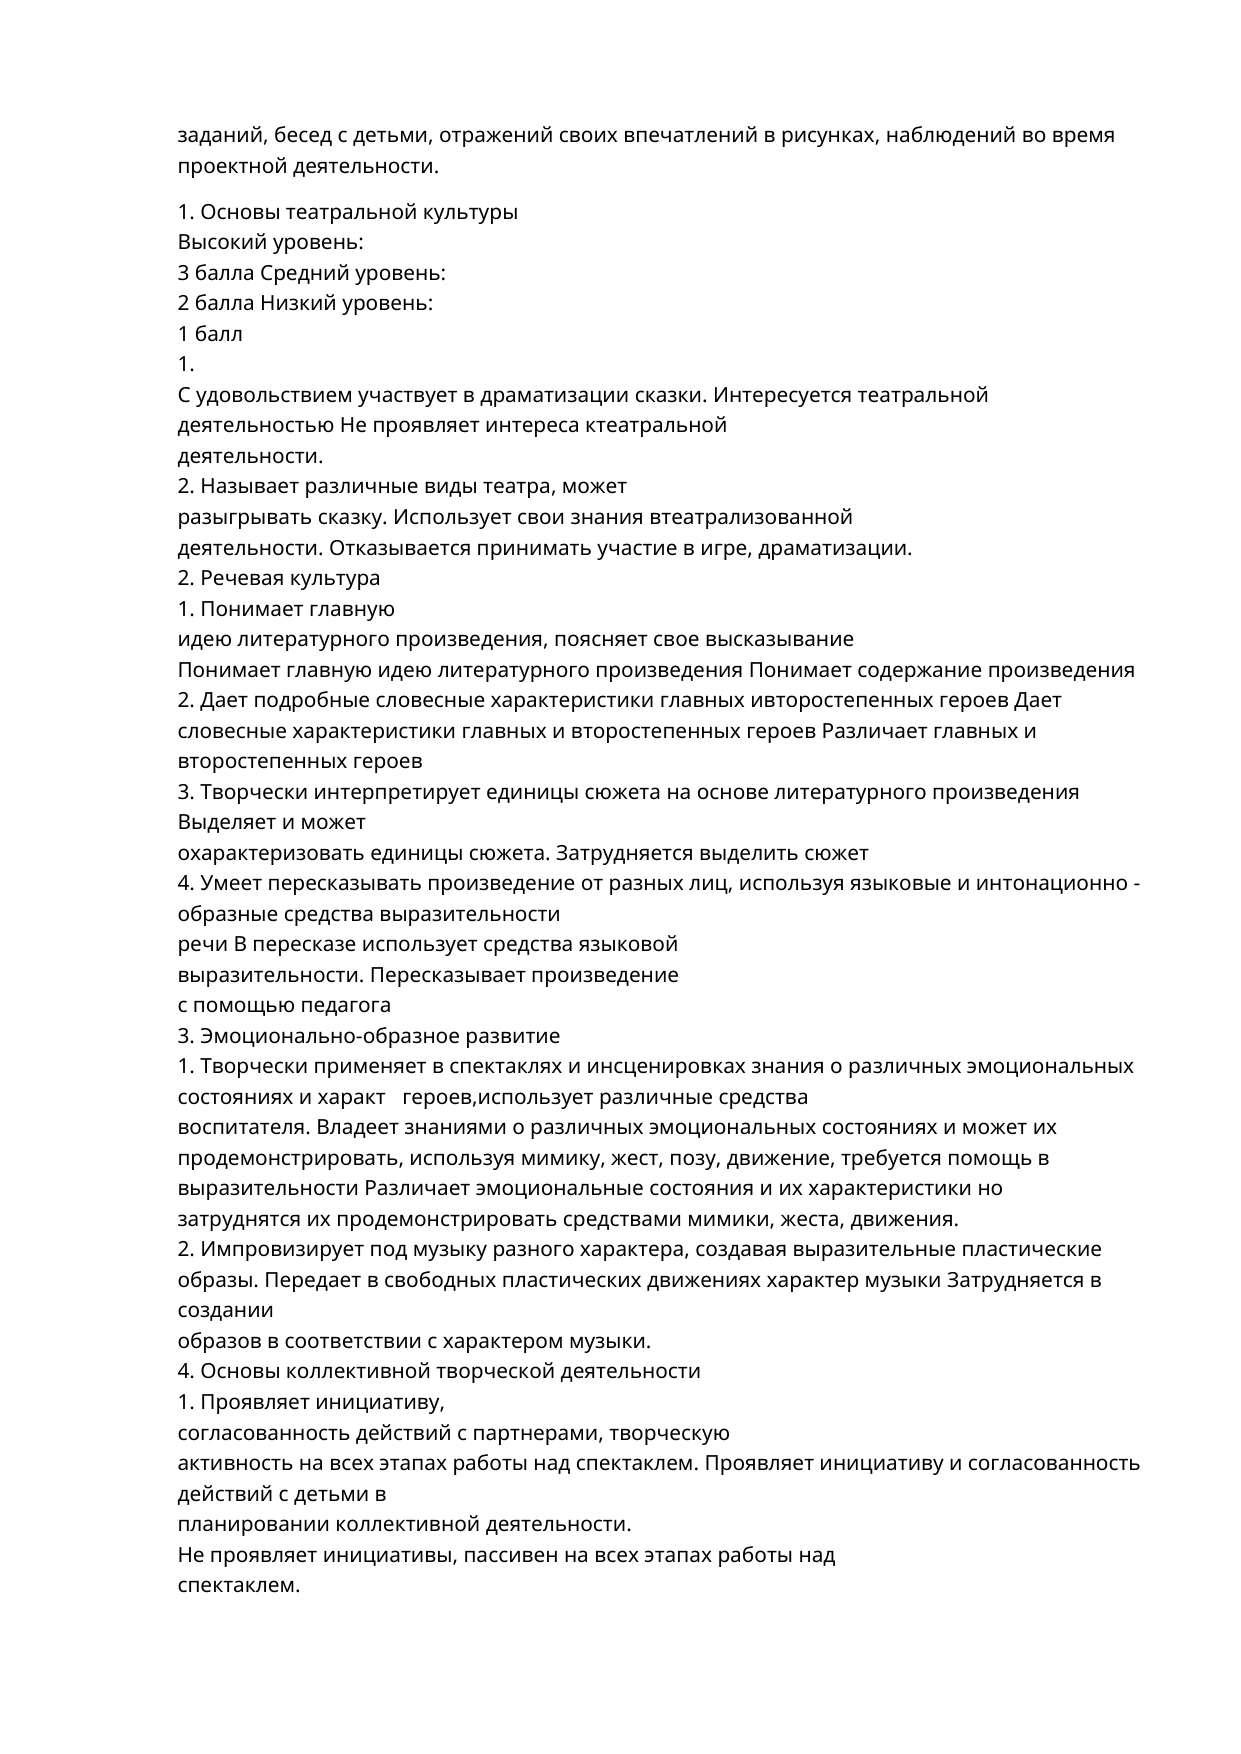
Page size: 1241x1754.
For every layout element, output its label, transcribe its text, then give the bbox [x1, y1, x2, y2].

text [177, 118, 1152, 179]
text 1. Основы театральной культуры Высокий уровень: 3 балла Средний уровень: 2 балла Низкий уровень: 1 балл 1. С удовольствием участвует в драматизации сказки. Интересуется театральной деятельностью Не проявляет интереса ктеатральной деятельности. 2. Называет различные виды театра, может разыгрывать сказку. Использует свои знания втеатрализованной деятельности. Отказывается принимать участие в игре, драматизации. 2. Речевая культура 1. Понимает главную идею литературного произведения, поясняет свое высказывание Понимает главную идею литературного произведения Понимает содержание произведения 2. Дает подробные словесные характеристики главных ивторостепенных героев Дает словесные характеристики главных и второстепенных героев Различает главных и второстепенных героев 3. Творчески интерпретирует единицы сюжета на основе литературного произведения Выделяет и может охарактеризовать единицы сюжета. Затрудняется выделить сюжет 4. Умеет пересказывать произведение от разных лиц, используя языковые и интонационно - образные средства выразительности речи В пересказе использует средства языковой выразительности. Пересказывает произведение с помощью педагога 3. Эмоционально-образное развитие 1. Творчески применяет в спектаклях и инсценировках знания о различных эмоциональных состояниях и характ героев,использует различные средства воспитателя. Владеет знаниями о различных эмоциональных состояниях и может их продемонстрировать, используя мимику, жест, позу, движение, требуется помощь в выразительности Различает эмоциональные состояния и их характеристики но затруднятся их продемонстрировать средствами мимики, жеста, движения. 2. Импровизирует под музыку разного характера, создавая выразительные пластические образы. Передает в свободных пластических движениях характер музыки Затрудняется в создании образов в соответствии с характером музыки. 4. Основы коллективной творческой деятельности 1. Проявляет инициативу, согласованность действий с партнерами, творческую активность на всех этапах работы над спектаклем. Проявляет инициативу и согласованность действий с детьми в планировании коллективной деятельности. Не проявляет инициативы, пассивен на всех этапах работы над спектаклем. [177, 195, 1152, 1599]
